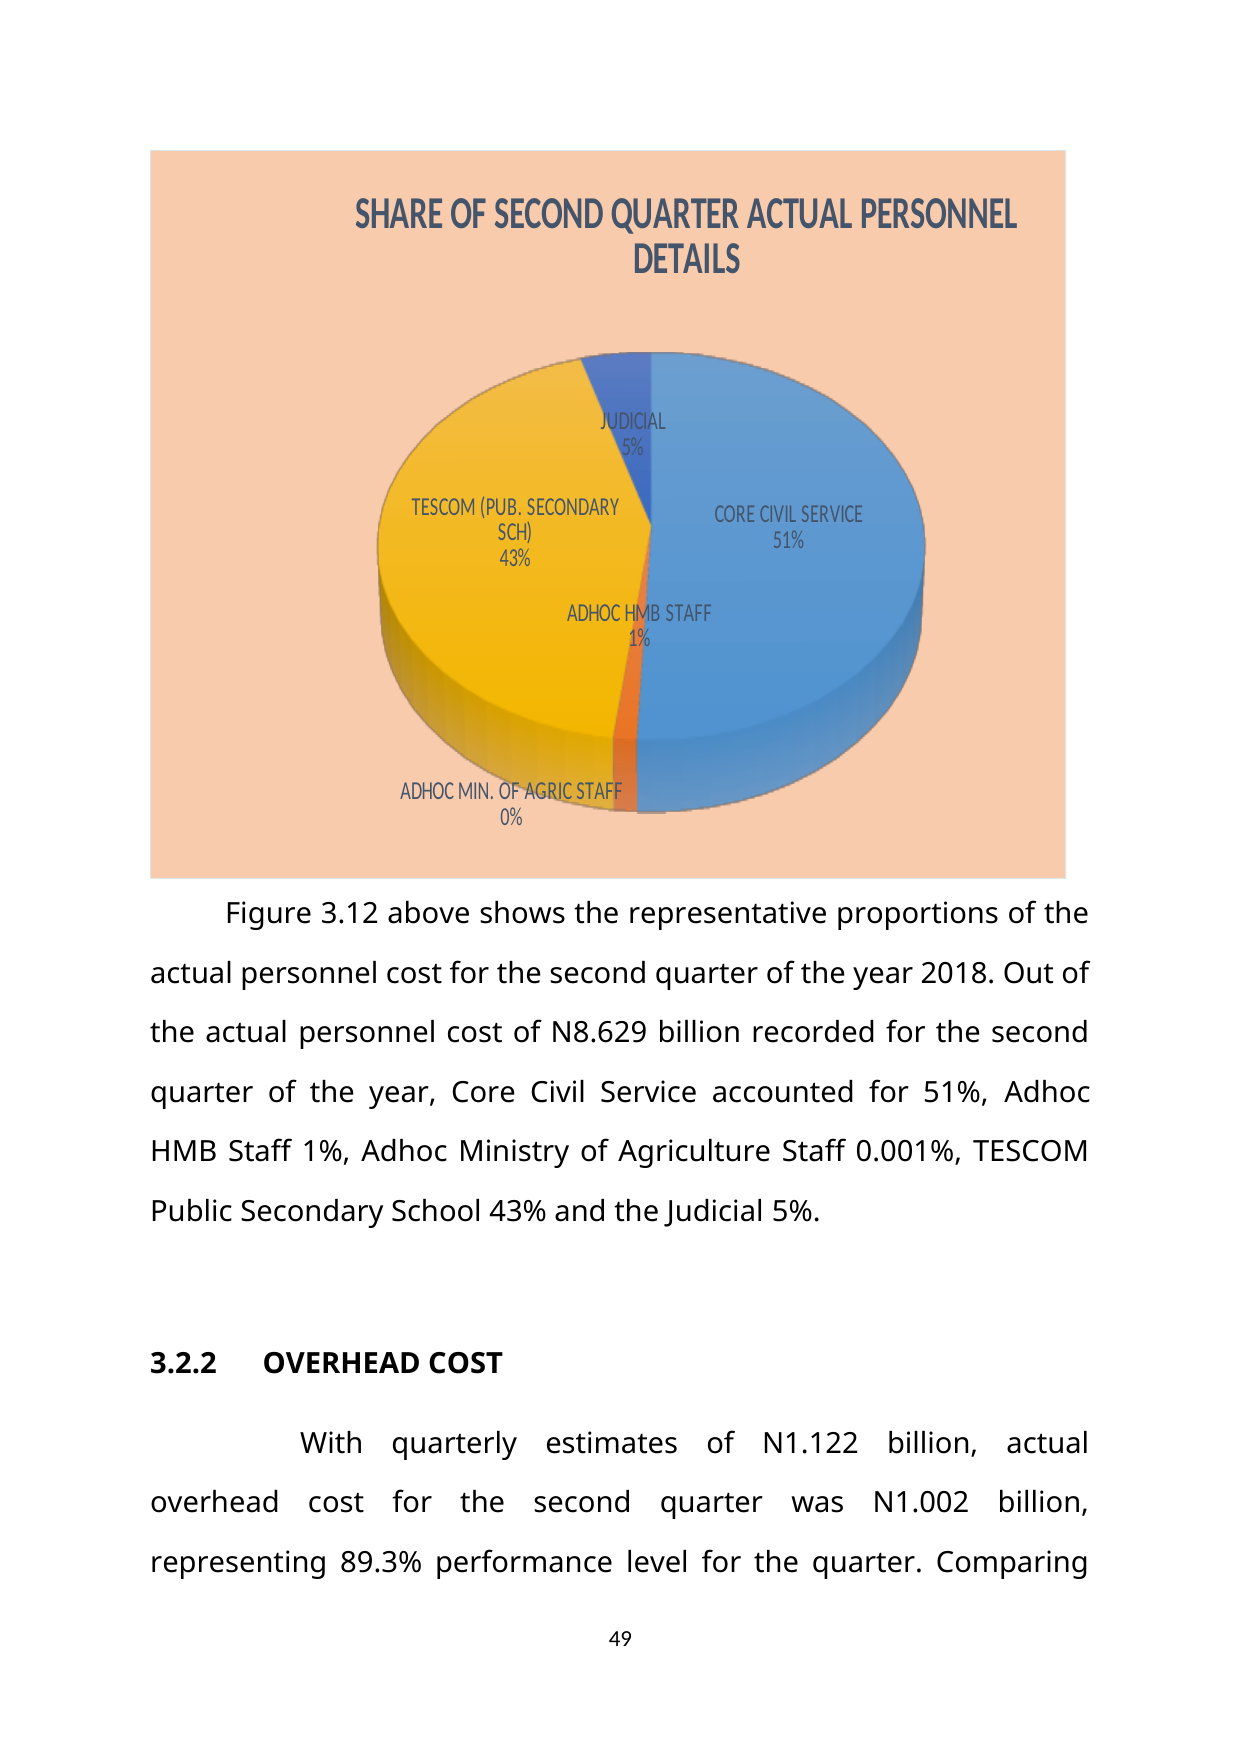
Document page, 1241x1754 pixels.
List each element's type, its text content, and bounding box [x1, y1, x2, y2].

text Figure 3.12 above shows the representative proportions of the actual personnel cost for the second quarter of the year 2018. Out of the actual personnel cost of N8.629 billion recorded for the second quarter of the year, Core Civil Service accounted for 51%, Adhoc HMB Staff 1%, Adhoc Ministry of Agriculture Staff 0.001%, TESCOM Public Secondary School 43% and the Judicial 5%. [150, 893, 1090, 1230]
list OVERHEAD COST [150, 1343, 1090, 1382]
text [150, 1422, 1090, 1581]
